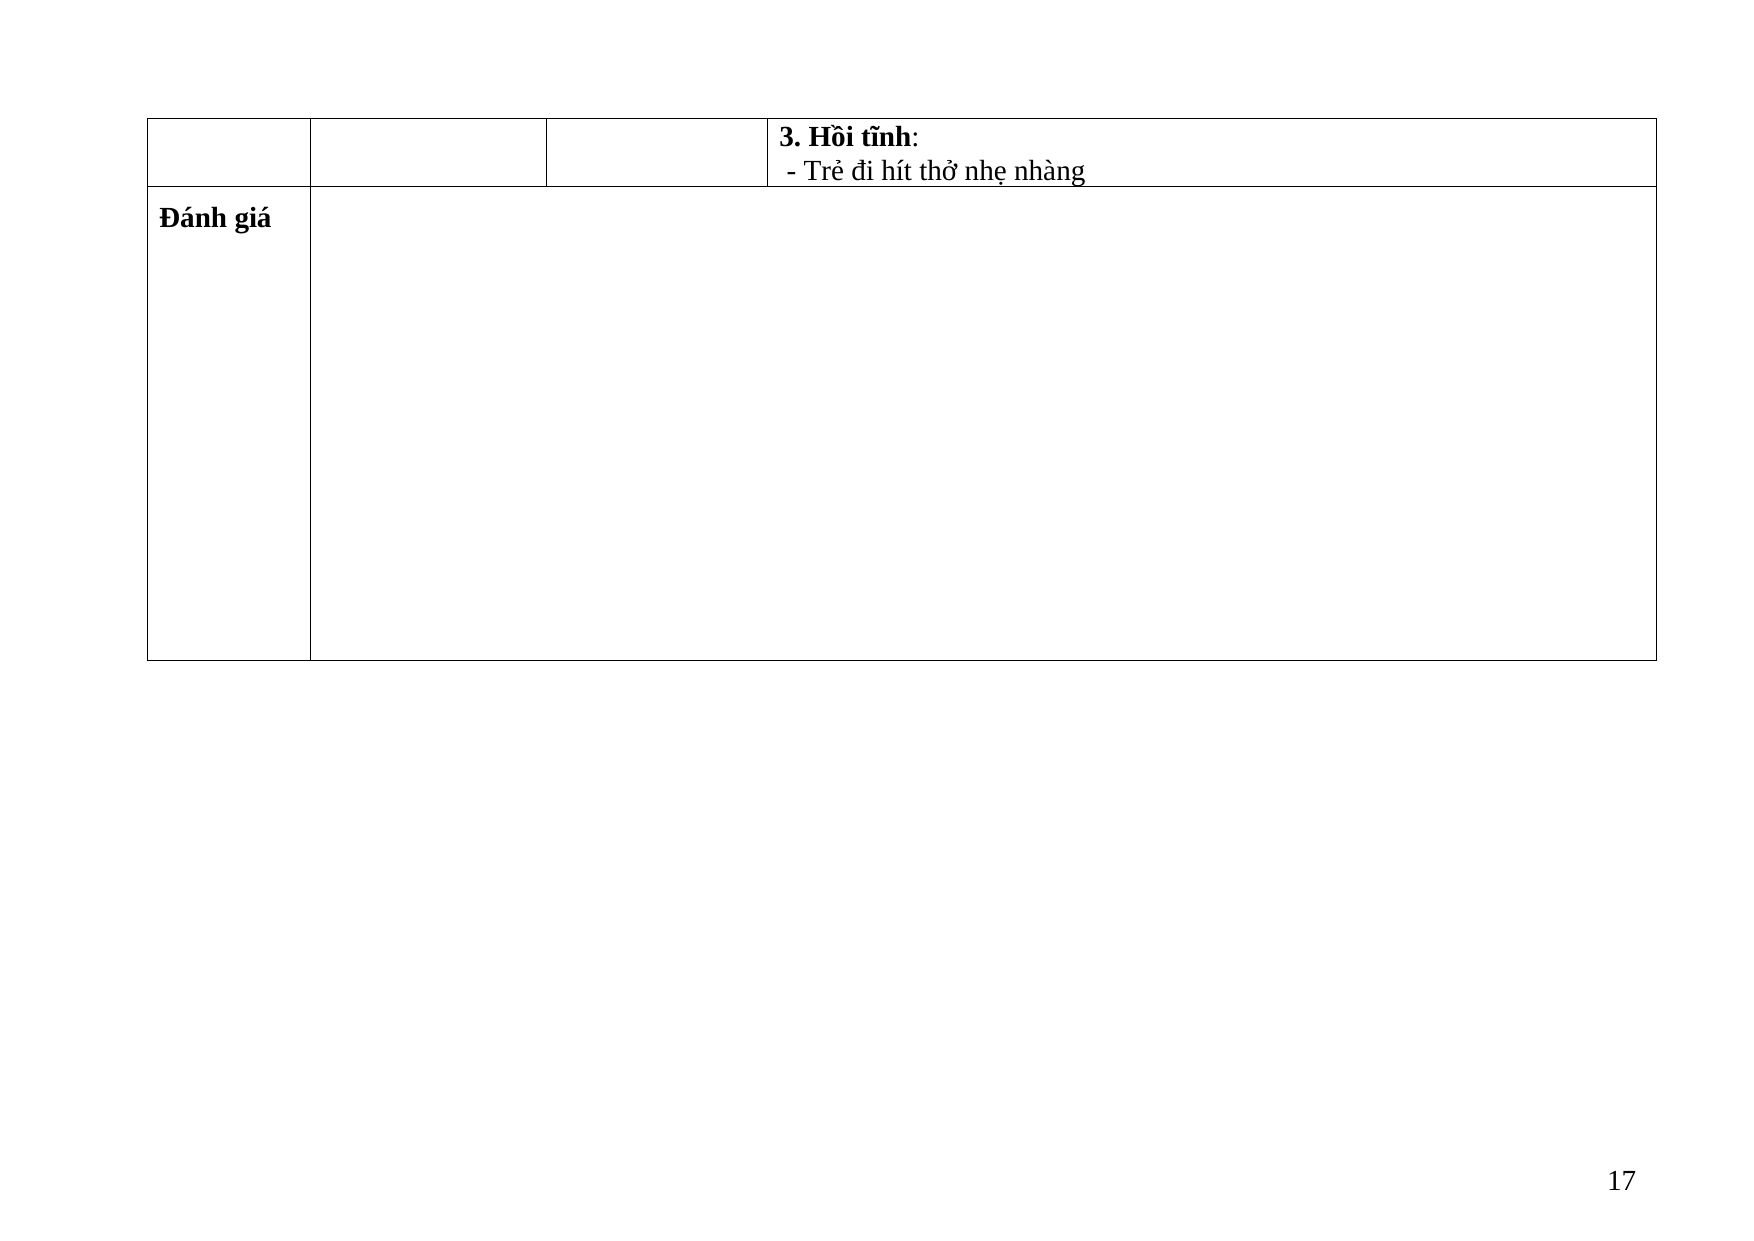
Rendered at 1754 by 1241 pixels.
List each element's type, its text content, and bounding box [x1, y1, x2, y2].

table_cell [311, 119, 546, 186]
table_cell [311, 187, 1656, 660]
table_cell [148, 119, 310, 186]
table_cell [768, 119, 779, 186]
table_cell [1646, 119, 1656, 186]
table_cell Đánh giá [148, 187, 310, 660]
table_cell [547, 119, 767, 186]
